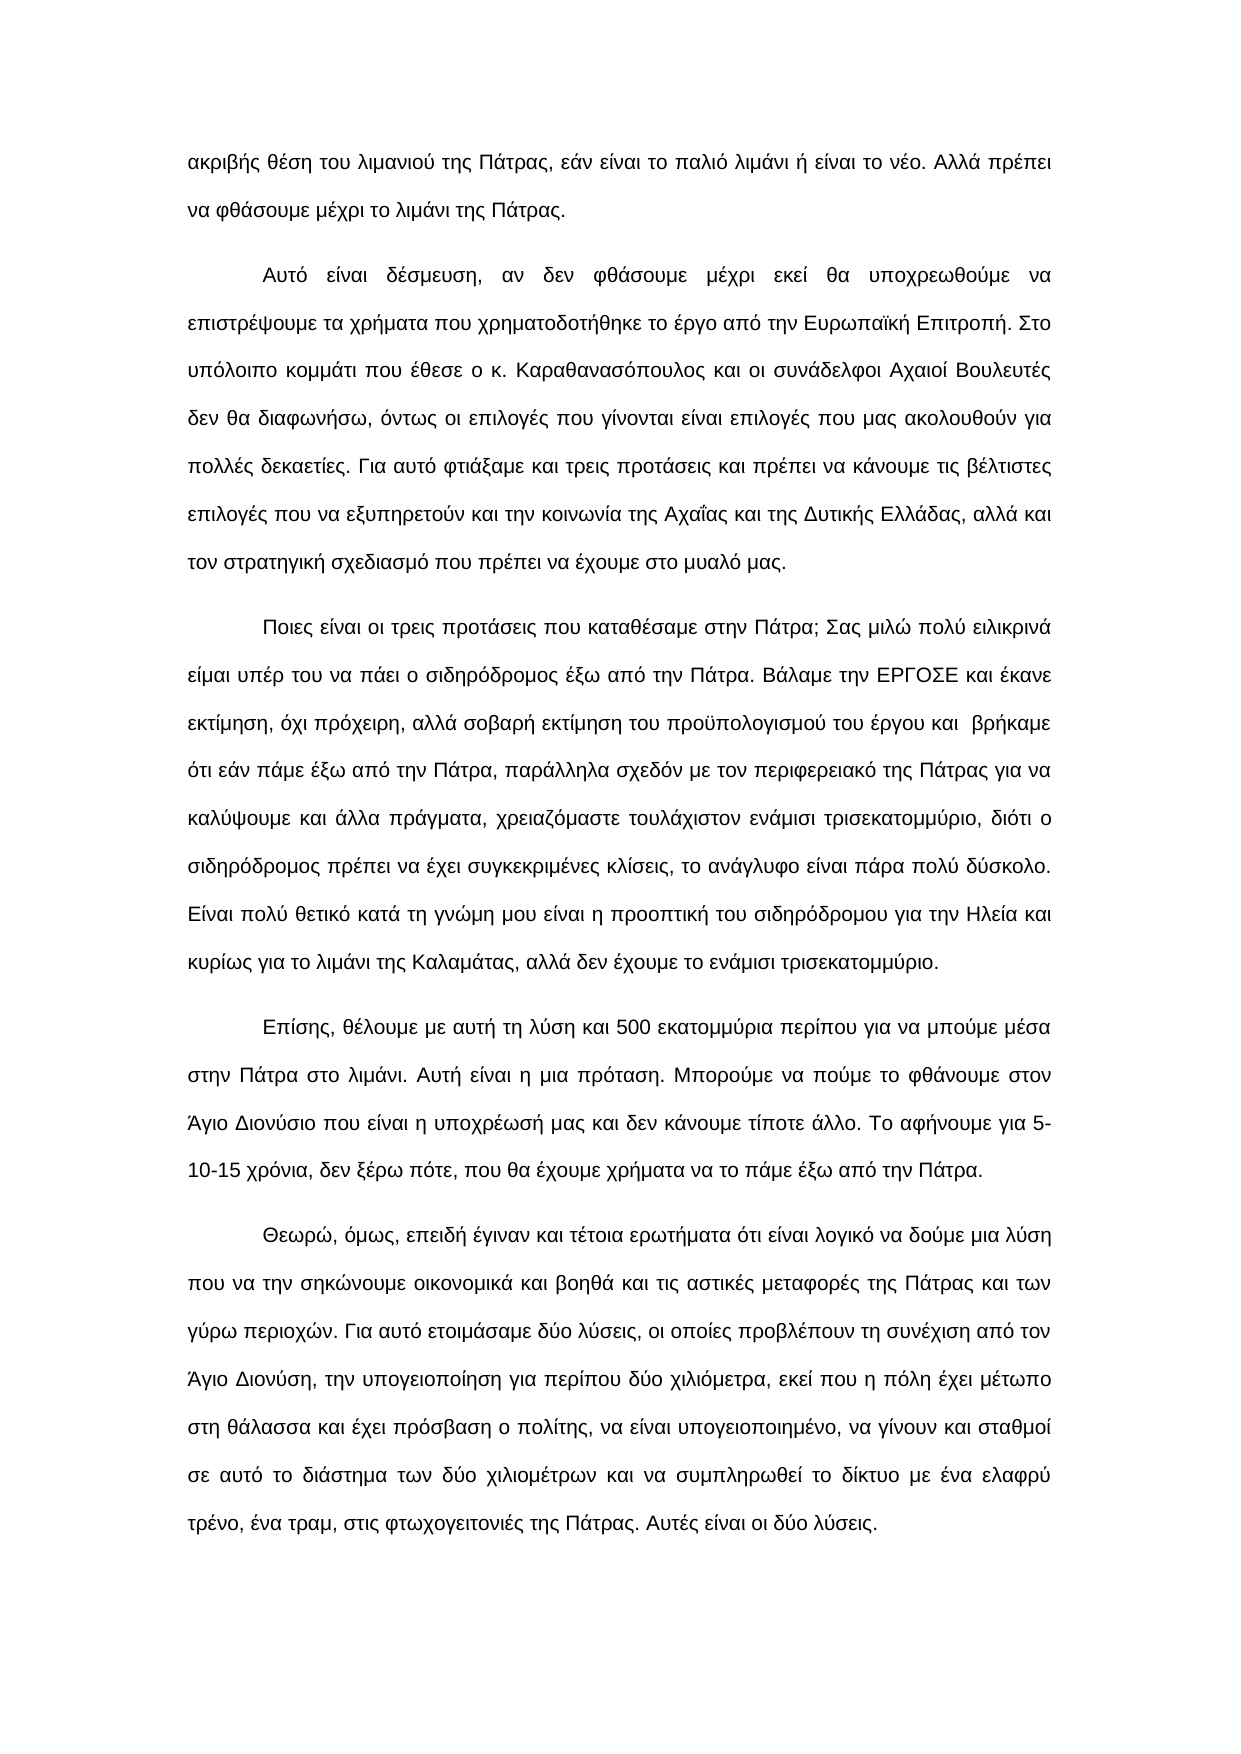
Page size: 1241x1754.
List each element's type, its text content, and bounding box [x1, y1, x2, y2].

text Ποιες είναι οι τρεις προτάσεις που καταθέσαμε στην Πάτρα; Σας μιλώ πολύ ειλικρινά είμαι υπέρ του να πάει ο σιδηρόδρομος έξω από την Πάτρα. Βάλαμε την ΕΡΓΟΣΕ και έκανε εκτίμηση, όχι πρόχειρη, αλλά σοβαρή εκτίμηση του προϋπολογισμού του έργου και βρήκαμε ότι εάν πάμε έξω από την Πάτρα, παράλληλα σχεδόν με τον περιφερειακό της Πάτρας για να καλύψουμε και άλλα πράγματα, χρειαζόμαστε τουλάχιστον ενάμισι τρισεκατομμύριο, διότι ο σιδηρόδρομος πρέπει να έχει συγκεκριμένες κλίσεις, το ανάγλυφο είναι πάρα πολύ δύσκολο. Είναι πολύ θετικό κατά τη γνώμη μου είναι η προοπτική του σιδηρόδρομου για την Ηλεία και κυρίως για το λιμάνι της Καλαμάτας, αλλά δεν έχουμε το ενάμισι τρισεκατομμύριο. [187, 614, 1053, 974]
text Θεωρώ, όμως, επειδή έγιναν και τέτοια ερωτήματα ότι είναι λογικό να δούμε μια λύση που να την σηκώνουμε οικονομικά και βοηθά και τις αστικές μεταφορές της Πάτρας και των γύρω περιοχών. Για αυτό ετοιμάσαμε δύο λύσεις, οι οποίες προβλέπουν τη συνέχιση από τον Άγιο Διονύση, την υπογειοποίηση για περίπου δύο χιλιόμετρα, εκεί που η πόλη έχει μέτωπο στη θάλασσα και έχει πρόσβαση ο πολίτης, να είναι υπογειοποιημένο, να γίνουν και σταθμοί σε αυτό το διάστημα των δύο χιλιομέτρων και να συμπληρωθεί το δίκτυο με ένα ελαφρύ τρένο, ένα τραμ, στις φτωχογειτονιές της Πάτρας. Αυτές είναι οι δύο λύσεις. [187, 1223, 1053, 1534]
text Αυτό είναι δέσμευση, αν δεν φθάσουμε μέχρι εκεί θα υποχρεωθούμε να επιστρέψουμε τα χρήματα που χρηματοδοτήθηκε το έργο από την Ευρωπαϊκή Επιτροπή. Στο υπόλοιπο κομμάτι που έθεσε ο κ. Καραθανασόπουλος και οι συνάδελφοι Αχαιοί Βουλευτές δεν θα διαφωνήσω, όντως οι επιλογές που γίνονται είναι επιλογές που μας ακολουθούν για πολλές δεκαετίες. Για αυτό φτιάξαμε και τρεις προτάσεις και πρέπει να κάνουμε τις βέλτιστες επιλογές που να εξυπηρετούν και την κοινωνία της Αχαΐας και της Δυτικής Ελλάδας, αλλά και τον στρατηγική σχεδιασμό που πρέπει να έχουμε στο μυαλό μας. [187, 262, 1053, 574]
text Επίσης, θέλουμε με αυτή τη λύση και 500 εκατομμύρια περίπου για να μπούμε μέσα στην Πάτρα στο λιμάνι. Αυτή είναι η μια πρόταση. Μπορούμε να πούμε το φθάνουμε στον Άγιο Διονύσιο που είναι η υποχρέωσή μας και δεν κάνουμε τίποτε άλλο. Το αφήνουμε για 5-10-15 χρόνια, δεν ξέρω πότε, που θα έχουμε χρήματα να το πάμε έξω από την Πάτρα. [187, 1014, 1053, 1182]
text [187, 150, 1053, 222]
